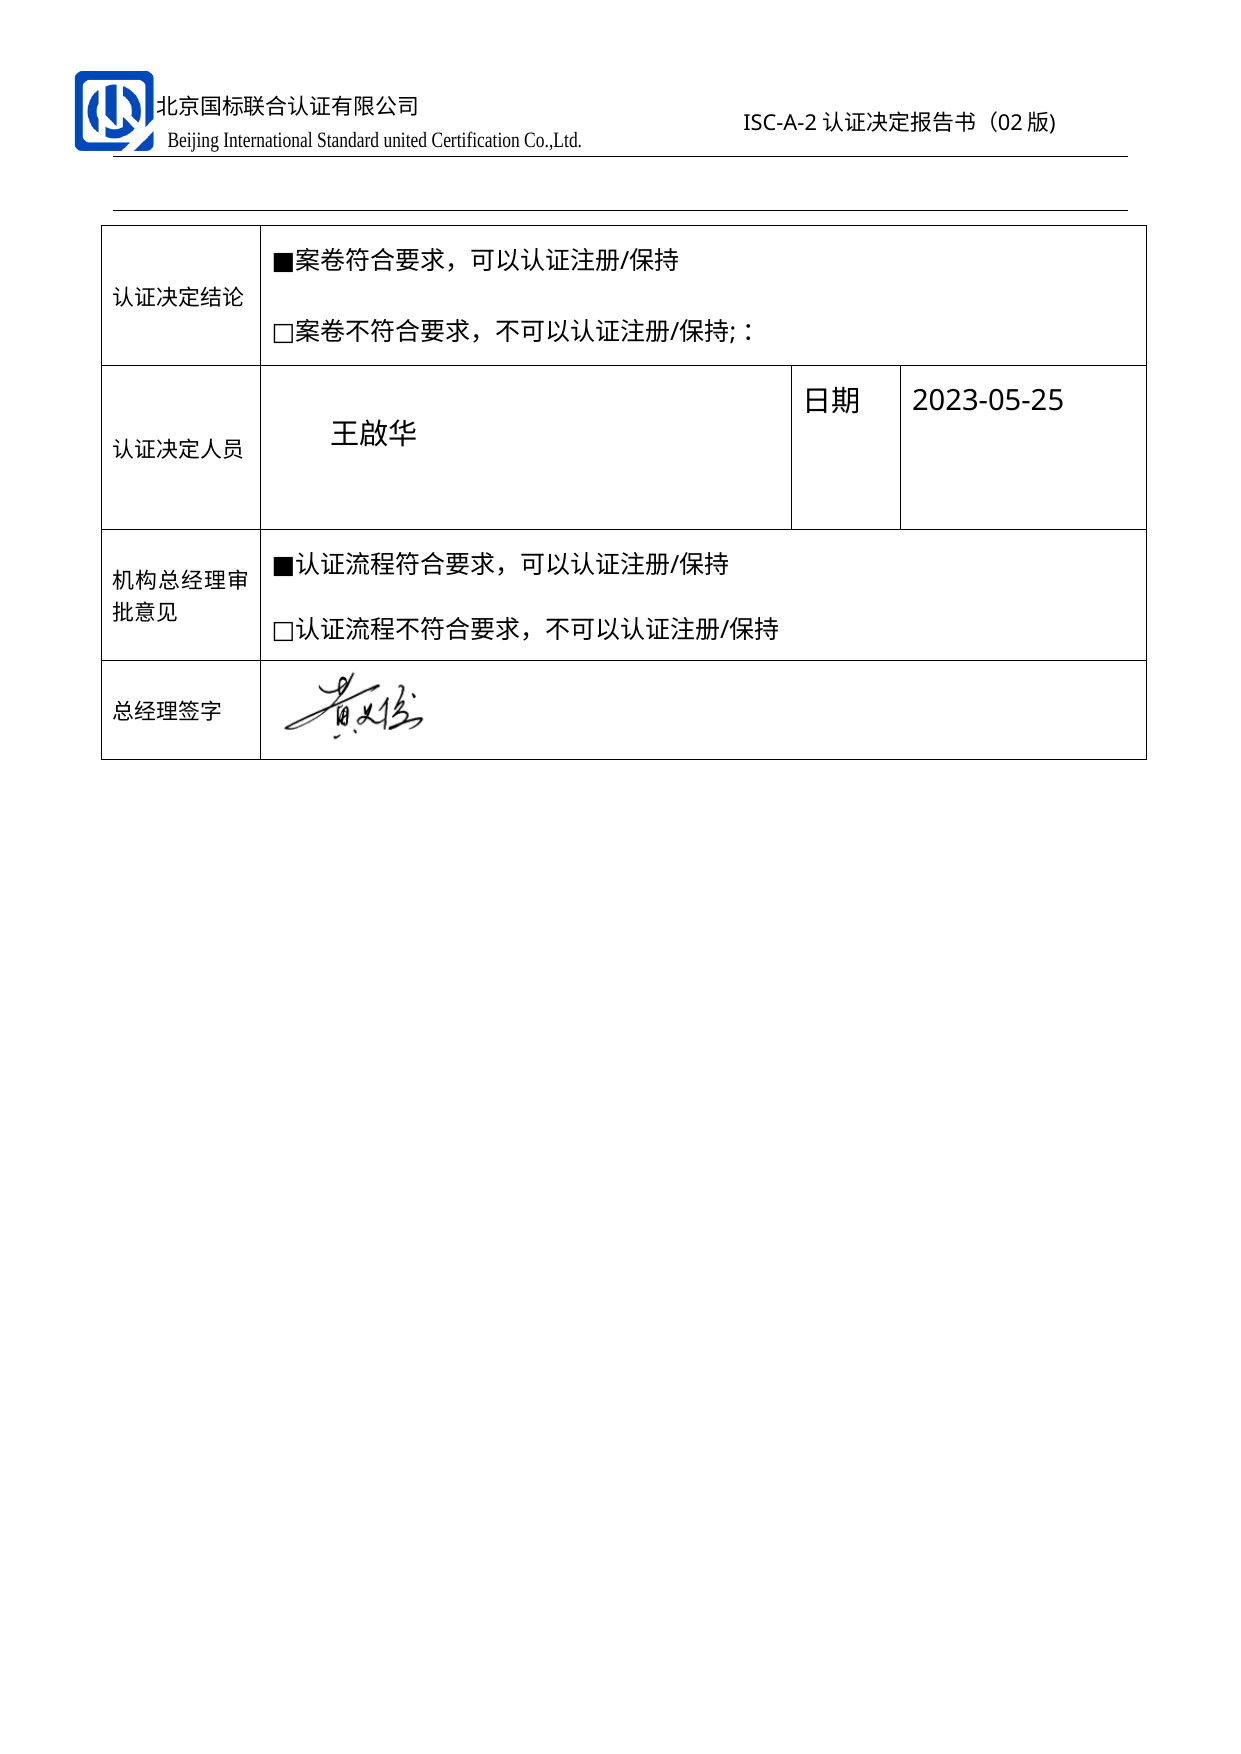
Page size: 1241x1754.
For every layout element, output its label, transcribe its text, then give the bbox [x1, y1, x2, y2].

table_cell [261, 661, 1146, 758]
table_cell 总经理签字 [102, 661, 260, 758]
table_cell 认证决定人员 [102, 366, 260, 529]
table_cell 机构总经理审批意见 [102, 530, 260, 660]
table_cell ■认证流程符合要求，可以认证注册/保持 □认证流程不符合要求，不可以认证注册/保持 [261, 530, 1146, 660]
table_cell 日期 [792, 366, 900, 529]
table_cell 王啟华 [261, 366, 791, 529]
table_cell 认证决定结论 [102, 226, 260, 365]
picture [271, 661, 441, 750]
picture [74, 71, 154, 151]
table_cell ■案卷符合要求，可以认证注册/保持 □案卷不符合要求，不可以认证注册/保持; ： [261, 226, 1146, 365]
table_cell 2023-05-25 [901, 366, 1146, 529]
